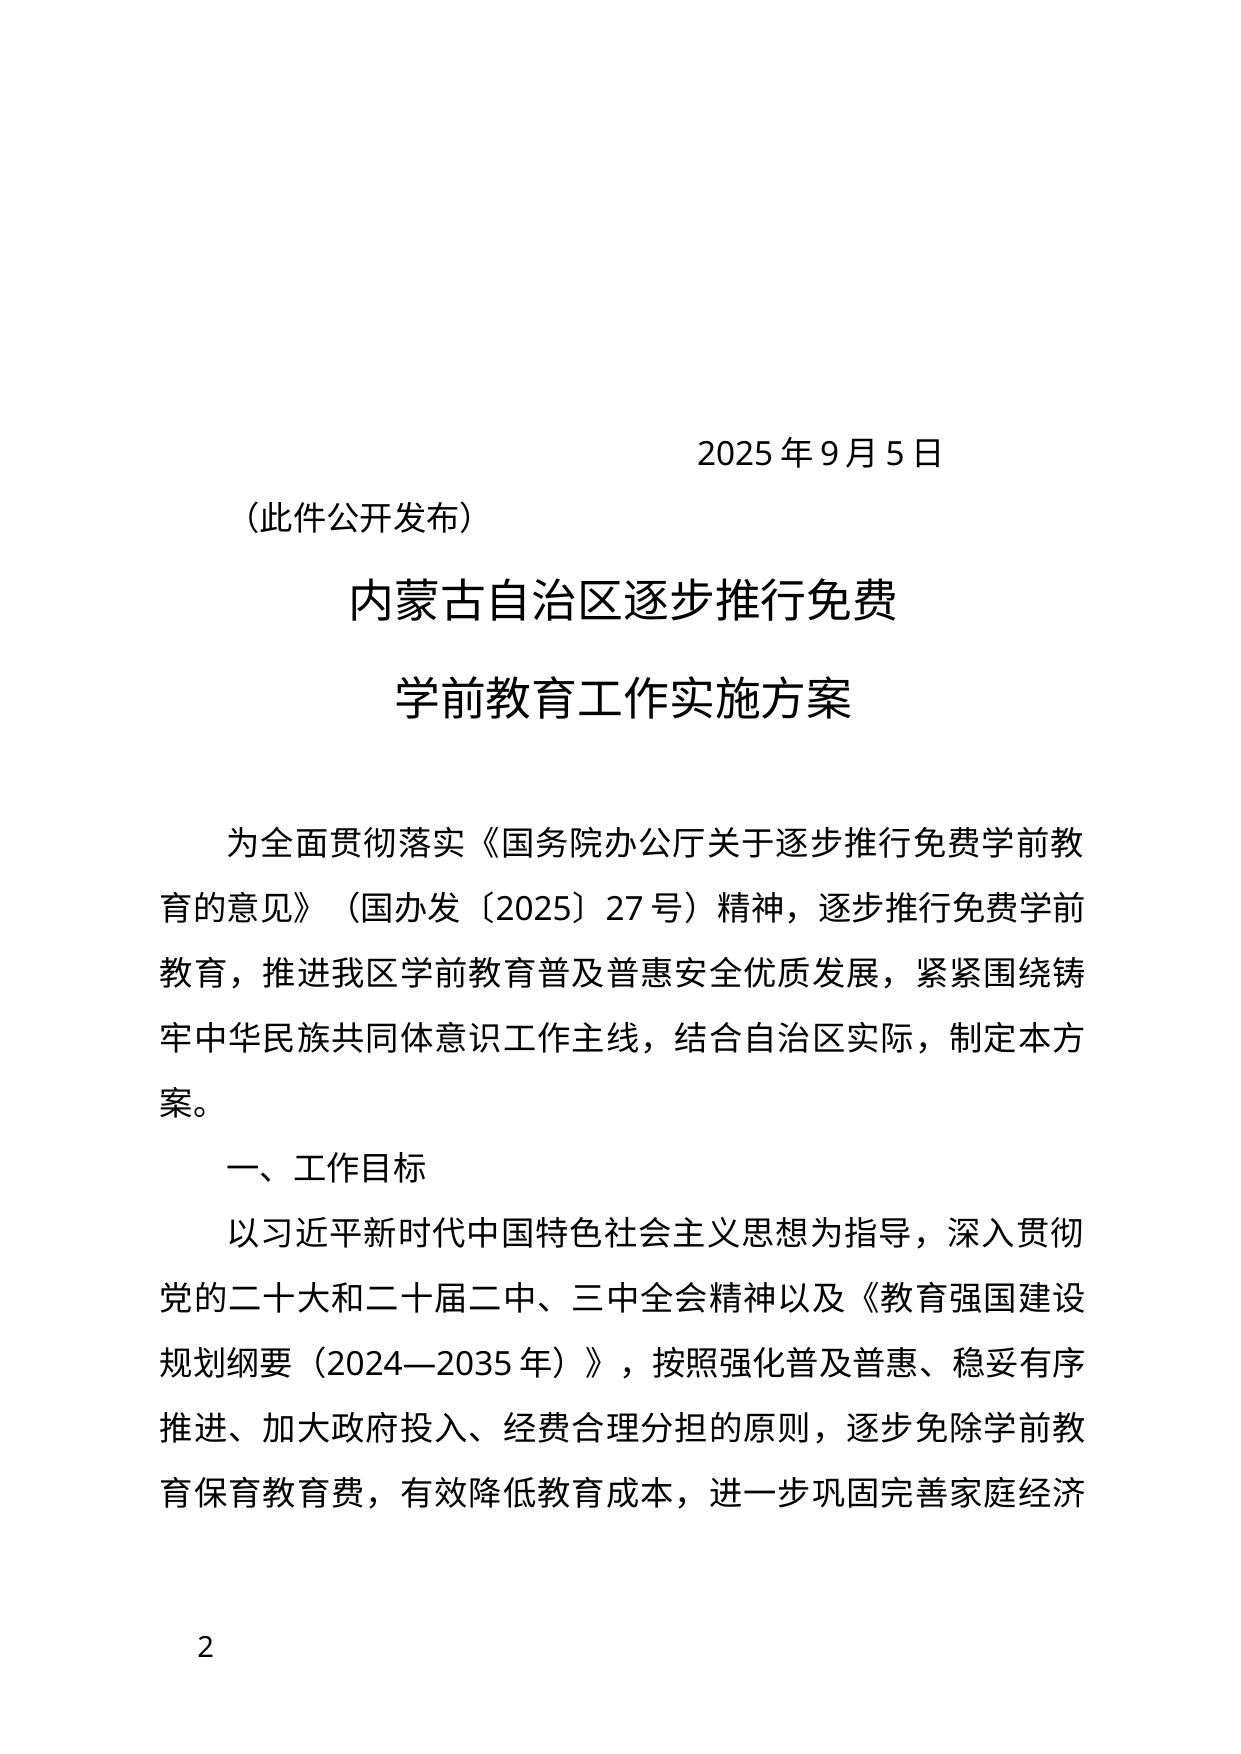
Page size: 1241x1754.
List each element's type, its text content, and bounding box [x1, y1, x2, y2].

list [159, 1199, 1087, 1524]
text 2025年9月5日 [159, 419, 1087, 484]
list 一、工作目标 [159, 1134, 1087, 1199]
text 内蒙古自治区逐步推行免费 [159, 549, 1087, 646]
text 为全面贯彻落实《国务院办公厅关于逐步推行免费学前教育的意见》（国办发〔2025〕27号）精神，逐步推行免费学前教育，推进我区学前教育普及普惠安全优质发展，紧紧围绕铸牢中华民族共同体意识工作主线，结合自治区实际，制定本方案。 [159, 809, 1087, 1134]
text （此件公开发布） [159, 484, 1087, 549]
text 学前教育工作实施方案 [159, 646, 1087, 744]
